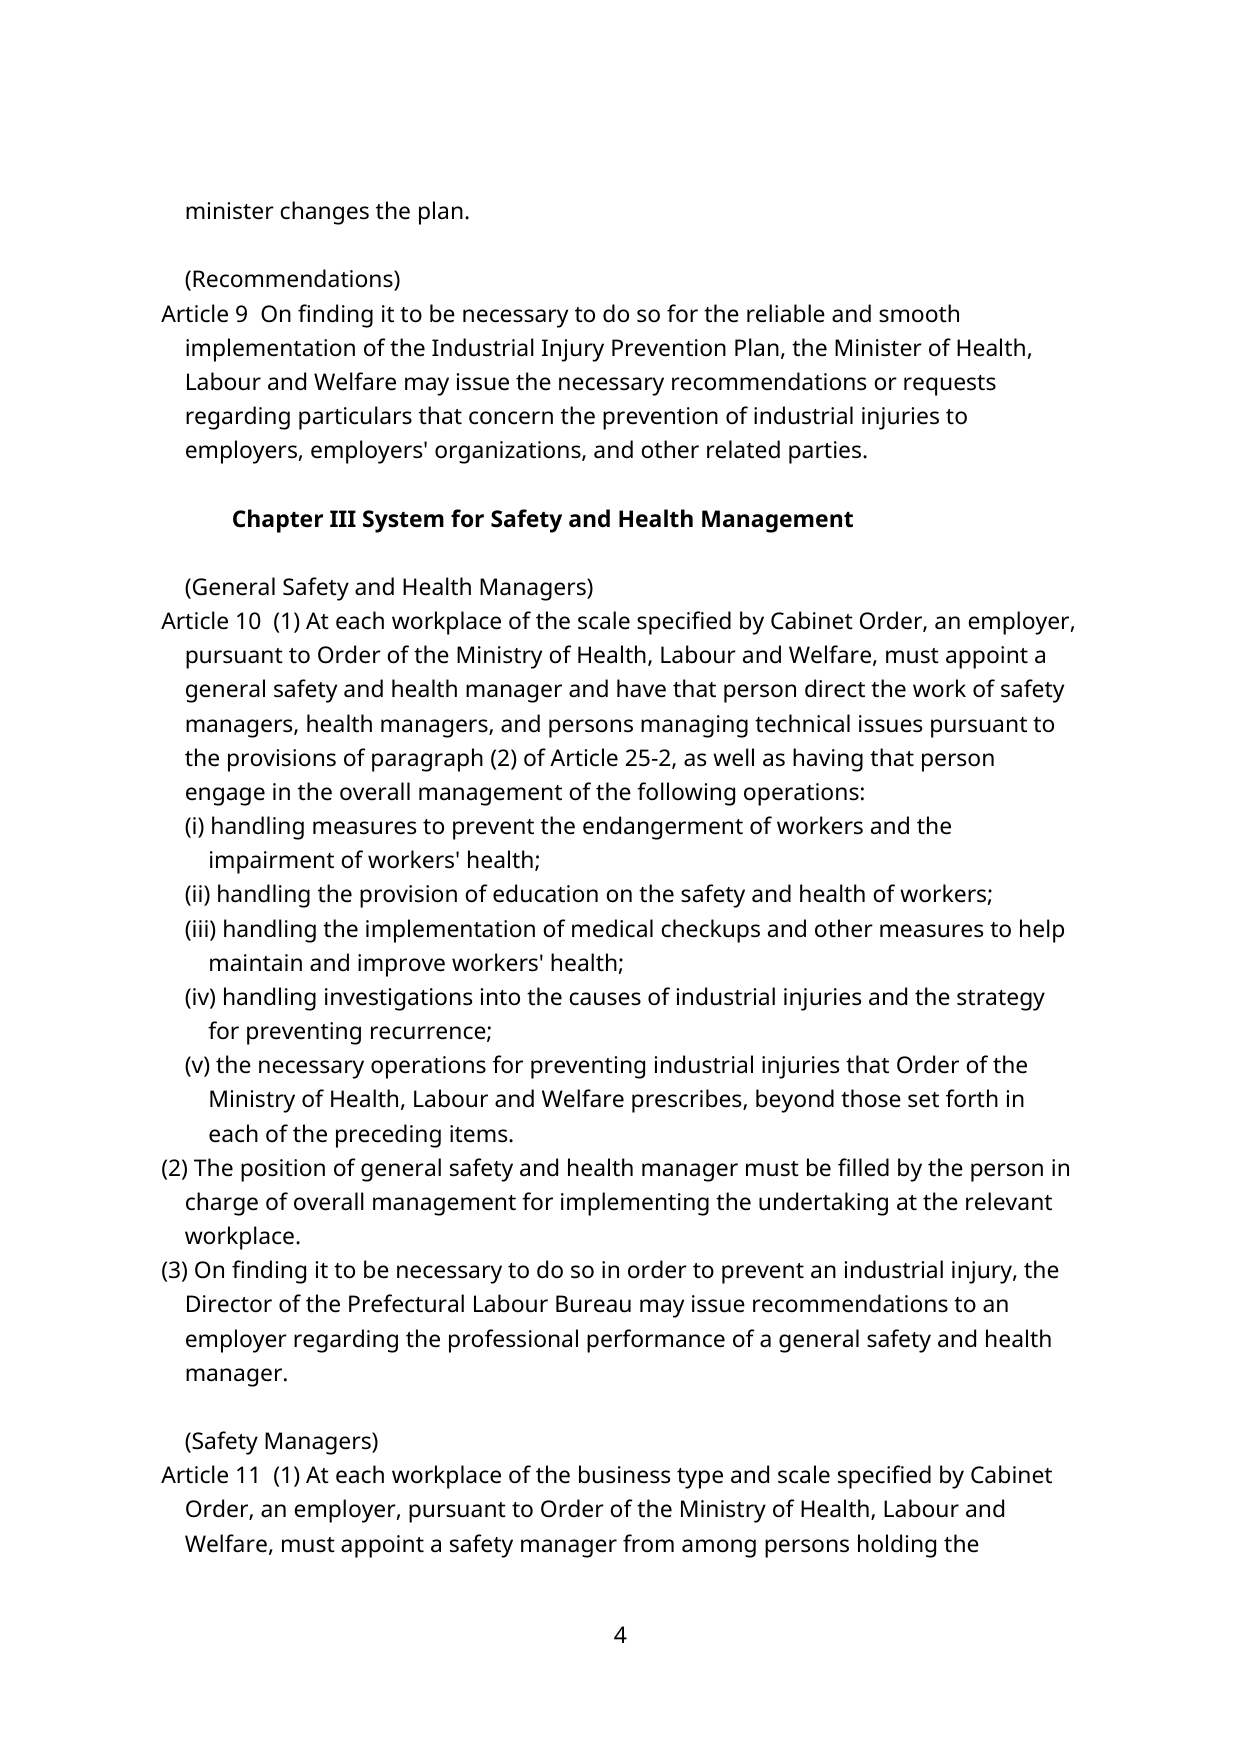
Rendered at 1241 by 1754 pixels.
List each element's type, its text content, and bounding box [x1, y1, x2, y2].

text (iv) handling investigations into the causes of industrial injuries and the strategy for preventing recurrence; [184, 979, 1079, 1048]
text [161, 194, 1079, 228]
text (Recommendations) [184, 262, 1079, 296]
text (i) handling measures to prevent the endangerment of workers and the impairment of workers' health; [184, 809, 1079, 877]
text Article 9 On finding it to be necessary to do so for the reliable and smooth implementation of the Industrial Injury Prevention Plan, the Minister of Health, Labour and Welfare may issue the necessary recommendations or requests regarding particulars that concern the prevention of industrial injuries to employers, employers' organizations, and other related parties. [161, 296, 1079, 467]
text (ii) handling the provision of education on the safety and health of workers; [184, 877, 1079, 911]
text (v) the necessary operations for preventing industrial injuries that Order of the Ministry of Health, Labour and Welfare prescribes, beyond those set forth in each of the preceding items. [184, 1048, 1079, 1150]
text Article 10 (1) At each workplace of the scale specified by Cabinet Order, an employer, pursuant to Order of the Ministry of Health, Labour and Welfare, must appoint a general safety and health manager and have that person direct the work of safety managers, health managers, and persons managing technical issues pursuant to the provisions of paragraph (2) of Article 25-2, as well as having that person engage in the overall management of the following operations: [161, 604, 1079, 809]
text (General Safety and Health Managers) [184, 569, 1079, 604]
text (2) The position of general safety and health manager must be filled by the person in charge of overall management for implementing the undertaking at the relevant workplace. [161, 1150, 1079, 1253]
text (Safety Managers) [184, 1424, 1079, 1458]
text (iii) handling the implementation of medical checkups and other measures to help maintain and improve workers' health; [184, 911, 1079, 979]
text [161, 1458, 1079, 1560]
text Chapter III System for Safety and Health Management [230, 501, 1079, 535]
text (3) On finding it to be necessary to do so in order to prevent an industrial injury, the Director of the Prefectural Labour Bureau may issue recommendations to an employer regarding the professional performance of a general safety and health manager. [161, 1253, 1079, 1389]
